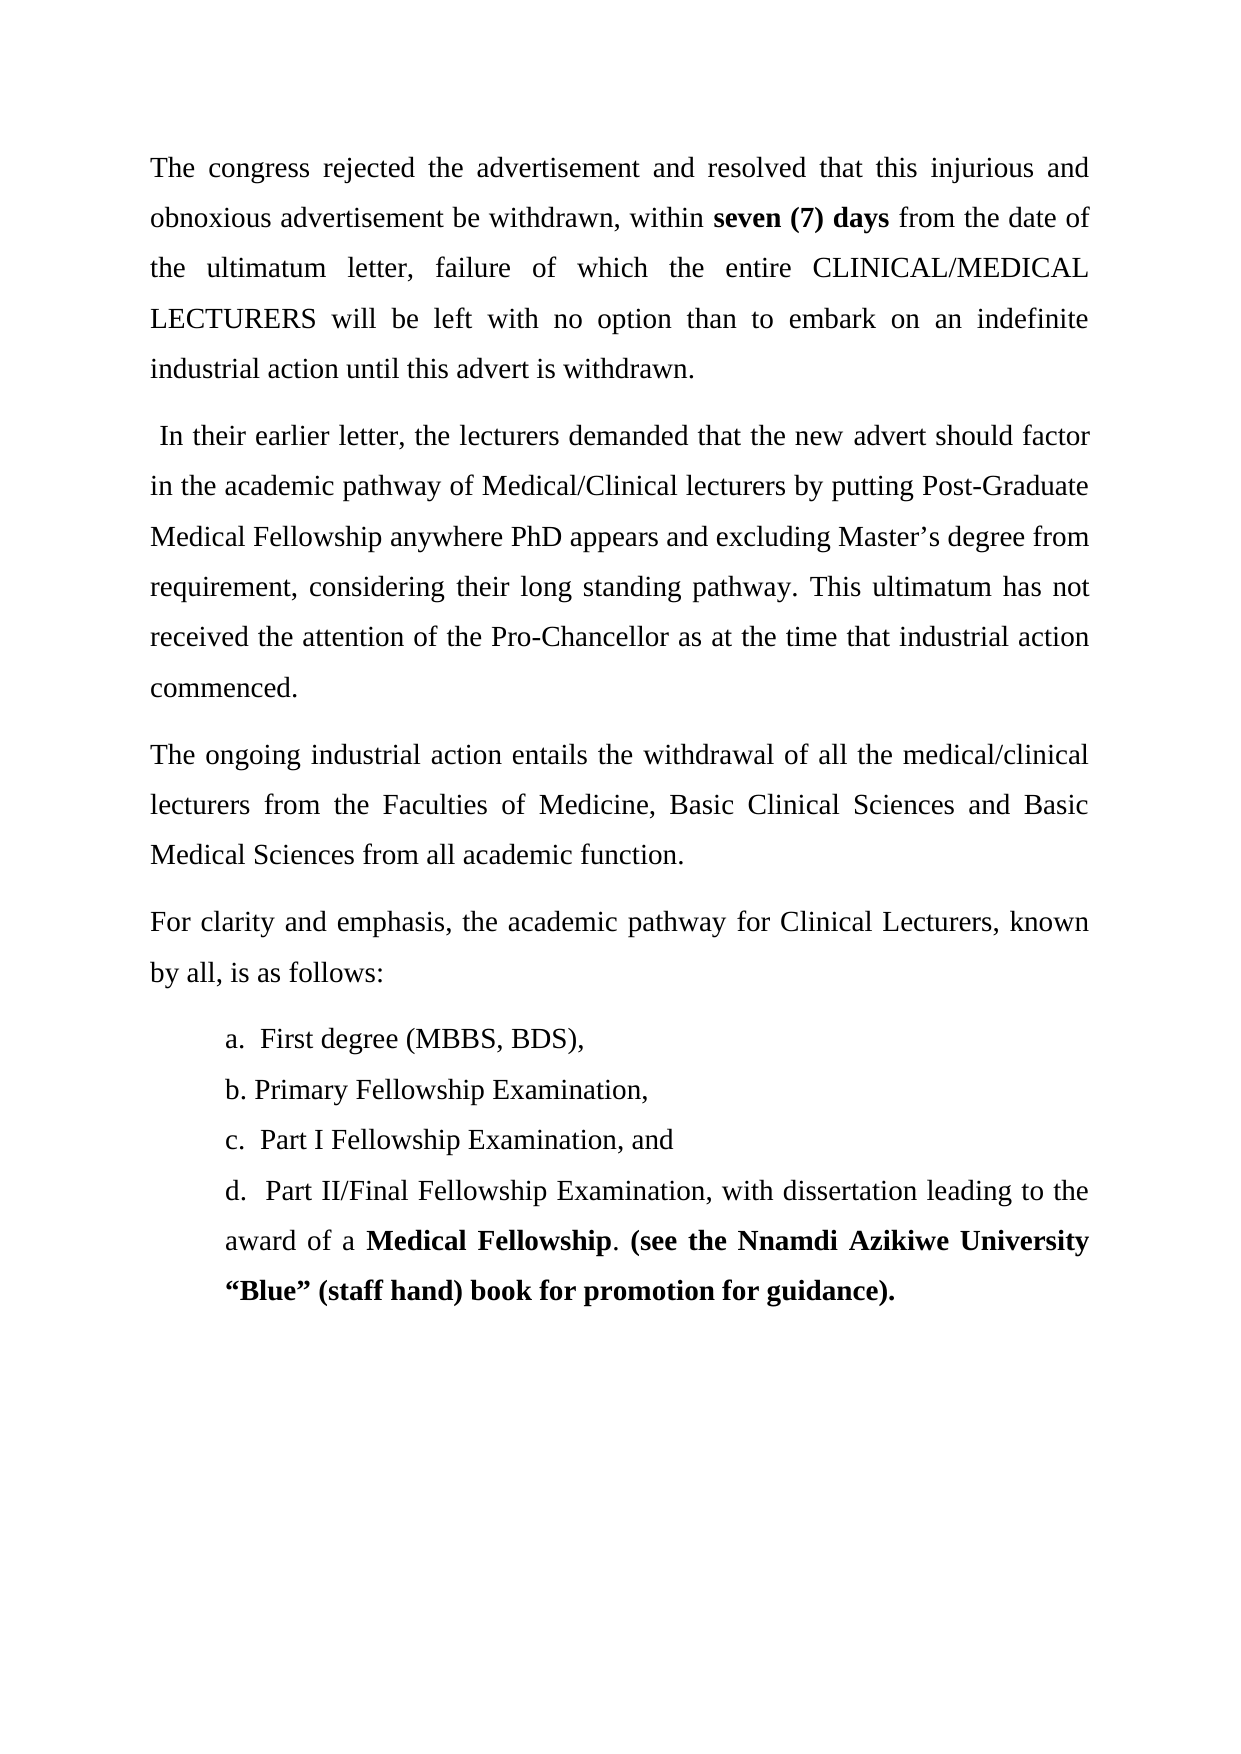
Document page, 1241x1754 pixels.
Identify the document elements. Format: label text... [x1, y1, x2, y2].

text The congress rejected the advertisement and resolved that this injurious and obnoxious advertisement be withdrawn, within seven (7) days from the date of the ultimatum letter, failure of which the entire CLINICAL/MEDICAL LECTURERS will be left with no option than to embark on an indefinite industrial action until this advert is withdrawn. [150, 150, 1090, 385]
list b. Primary Fellowship Examination, [225, 1072, 1090, 1106]
list c. Part I Fellowship Examination, and [225, 1122, 1090, 1156]
list d. Part II/Final Fellowship Examination, with dissertation leading to the award of a Medical Fellowship. (see the Nnamdi Azikiwe University “Blue” (staff hand) book for promotion for guidance). [225, 1173, 1090, 1307]
text For clarity and emphasis, the academic pathway for Clinical Lecturers, known by all, is as follows: [150, 904, 1090, 988]
list a. First degree (MBBS, BDS), [225, 1022, 1090, 1055]
text The ongoing industrial action entails the withdrawal of all the medical/clinical lecturers from the Faculties of Medicine, Basic Clinical Sciences and Basic Medical Sciences from all academic function. [150, 737, 1090, 871]
text In their earlier letter, the lecturers demanded that the new advert should factor in the academic pathway of Medical/Clinical lecturers by putting Post-Graduate Medical Fellowship anywhere PhD appears and excluding Master’s degree from requirement, considering their long standing pathway. This ultimatum has not received the attention of the Pro-Chancellor as at the time that industrial action commenced. [150, 418, 1090, 703]
